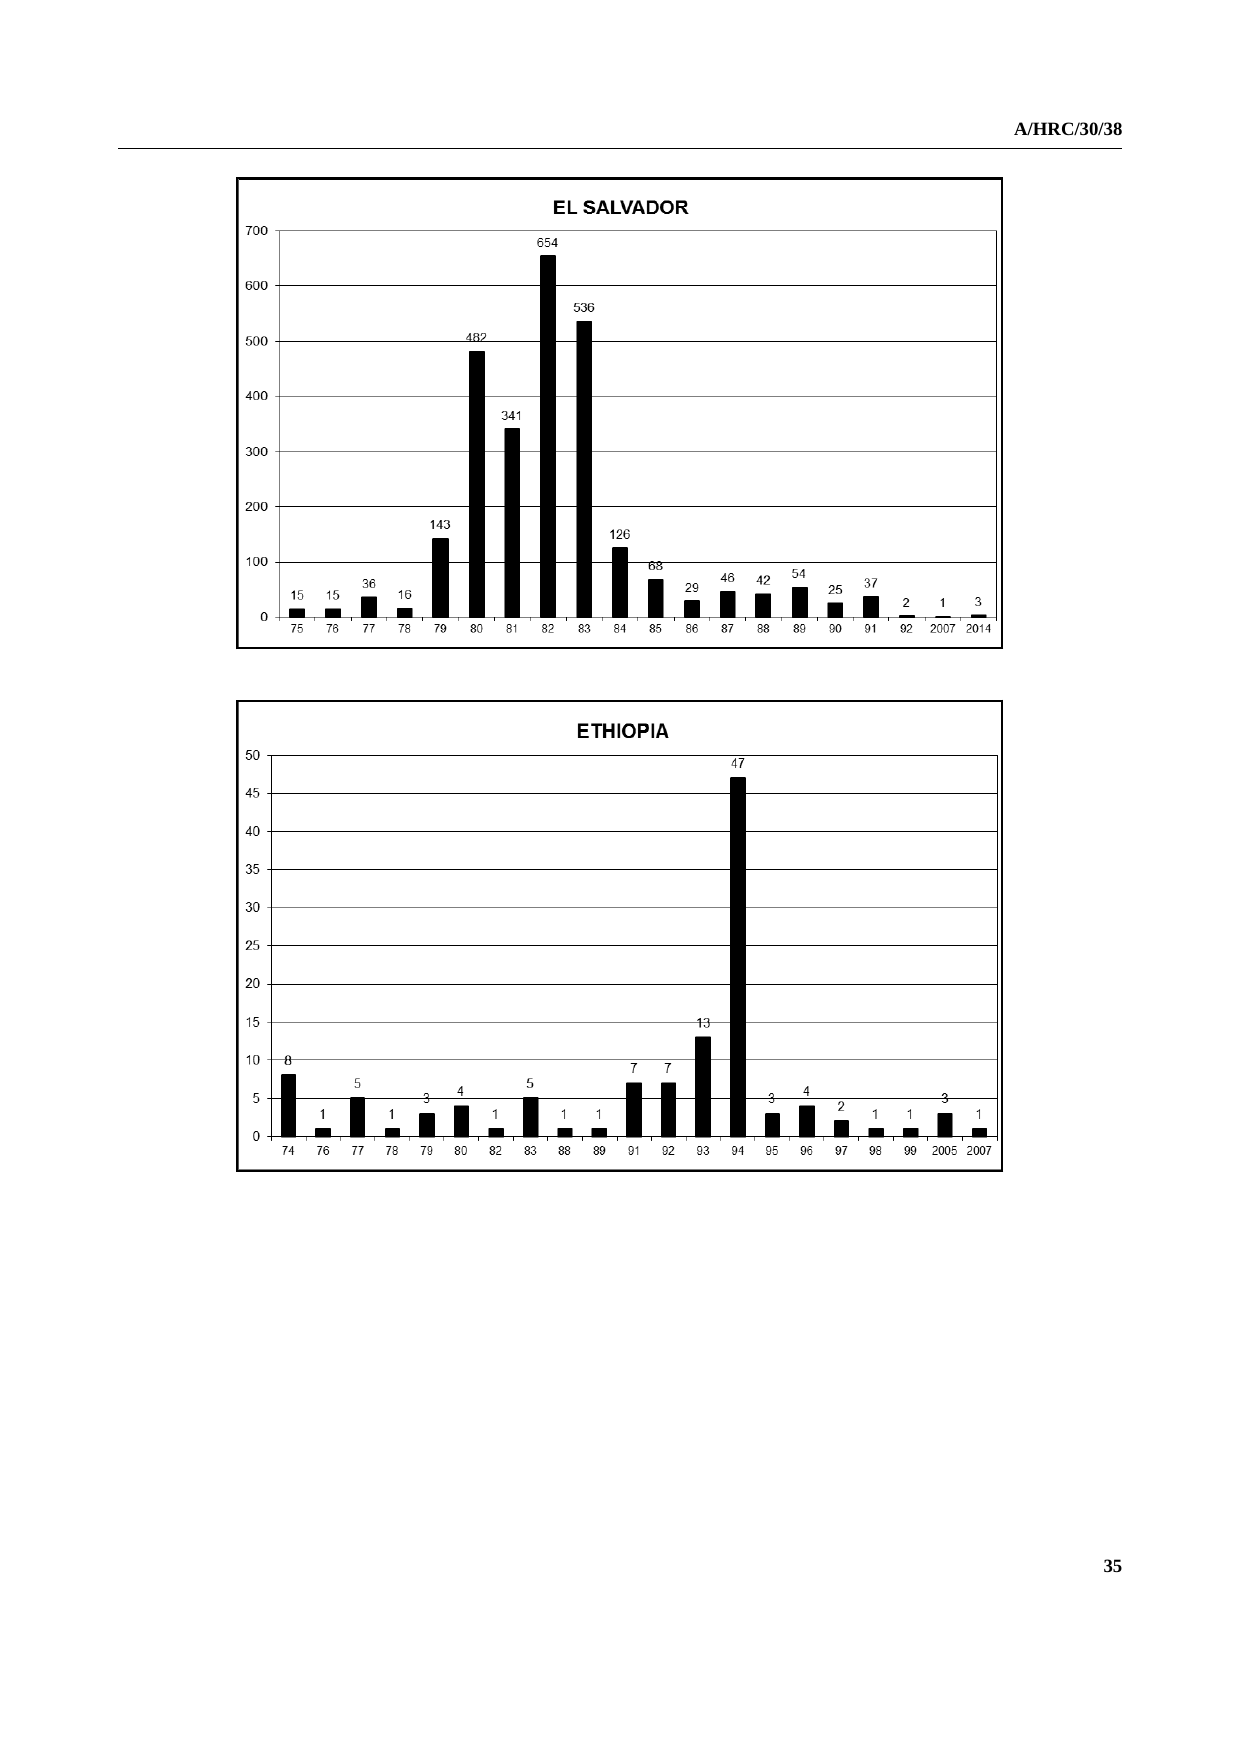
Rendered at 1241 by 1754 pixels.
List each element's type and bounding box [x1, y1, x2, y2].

picture [238, 702, 1001, 1170]
picture [238, 179, 1001, 647]
